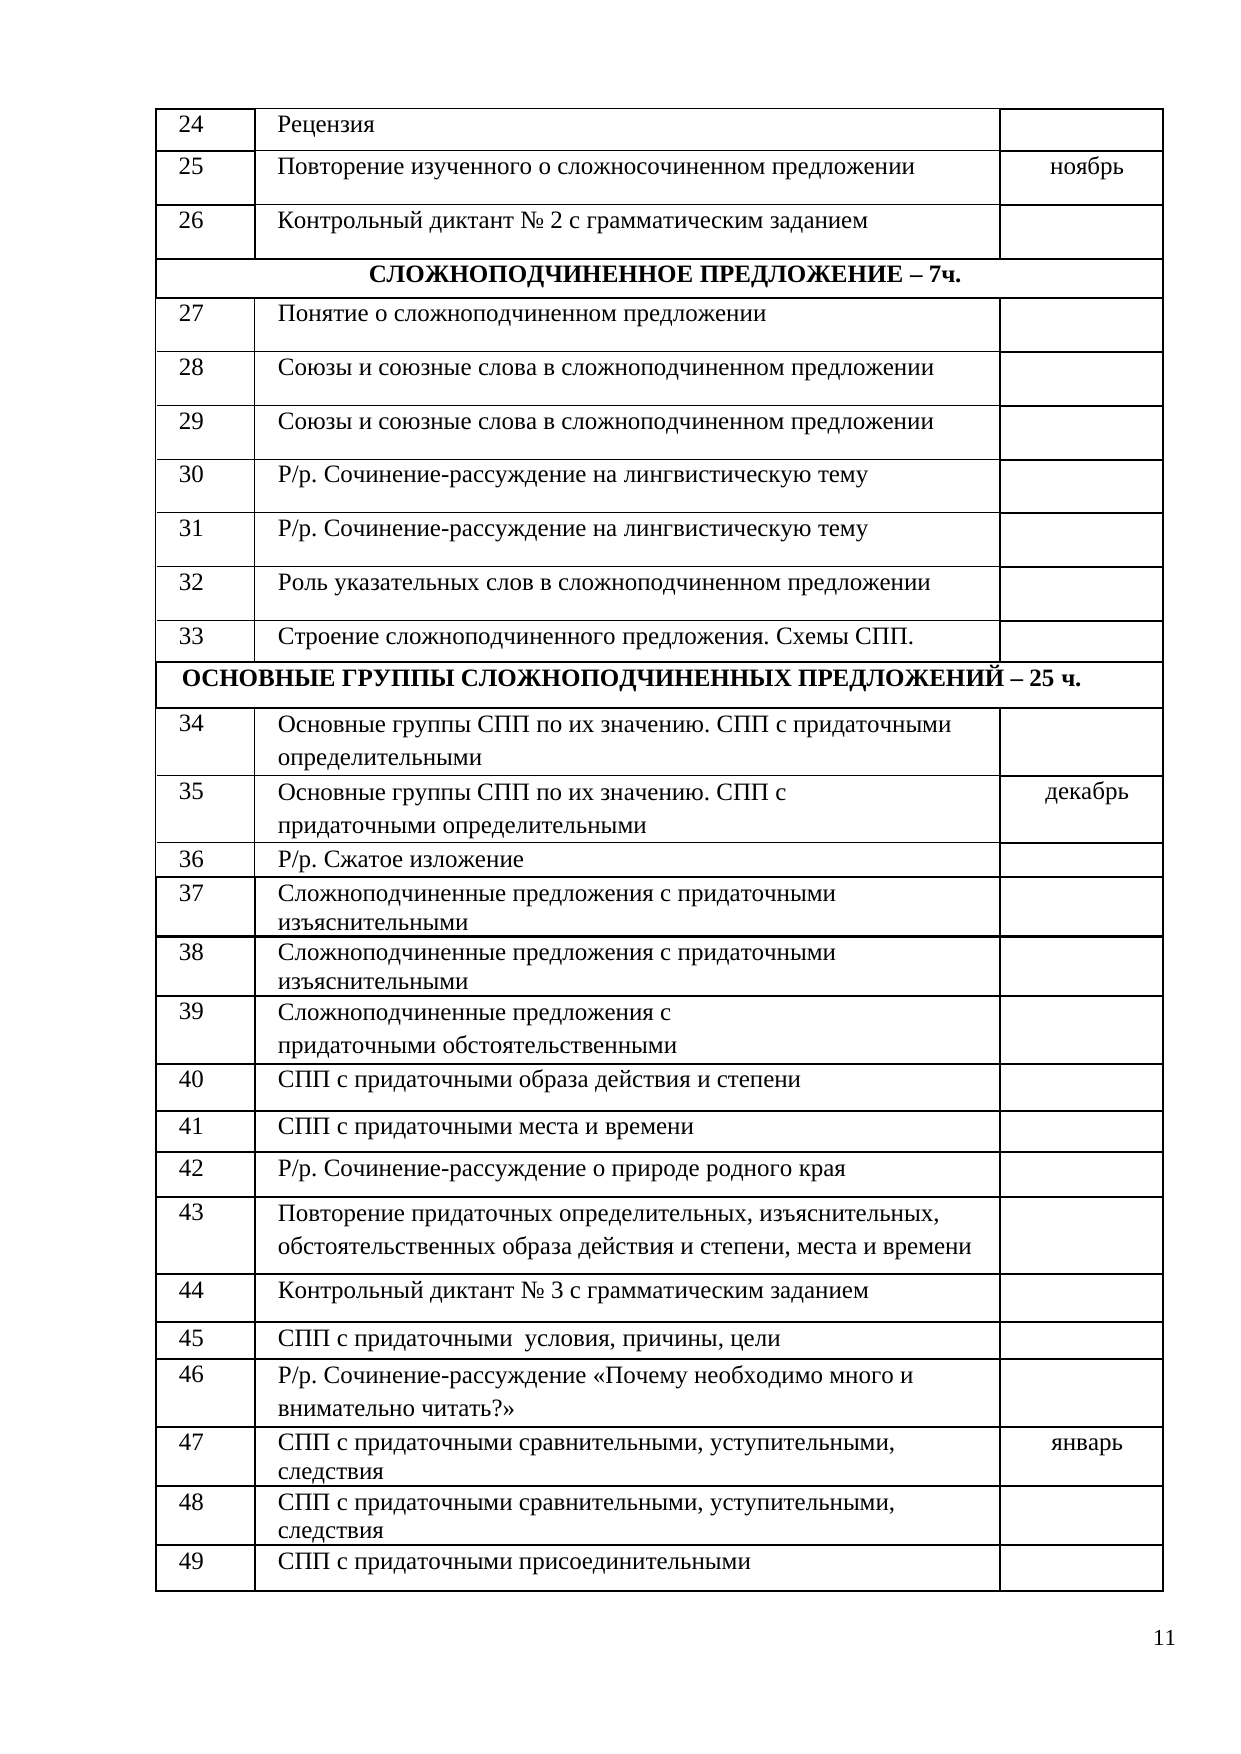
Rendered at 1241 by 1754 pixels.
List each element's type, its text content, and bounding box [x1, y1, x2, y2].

table_cell [1001, 568, 1162, 620]
table_cell Сложноподчиненные предложения с придаточными изъяснительными [256, 878, 999, 935]
table_cell [1001, 622, 1162, 661]
table_cell Контрольный диктант № 2 с грамматическим заданием [256, 205, 999, 258]
table_cell Рецензия [256, 109, 999, 150]
table_cell [1001, 709, 1162, 774]
table_cell [1001, 110, 1162, 150]
table_cell [1001, 878, 1162, 935]
table_cell СЛОЖНОПОДЧИНЕННОЕ ПРЕДЛОЖЕНИЕ – 7ч. [157, 260, 1162, 297]
table_cell СПП с придаточными условия, причины, цели [256, 1323, 999, 1358]
table_cell Строение сложноподчиненного предложения. Схемы СПП. [255, 621, 999, 661]
table_cell Основные группы СПП по их значению. СПП с придаточными определительными [255, 709, 999, 774]
table_cell Понятие о сложноподчиненном предложении [255, 299, 999, 351]
table_cell [1001, 514, 1162, 566]
table_cell [1001, 1275, 1162, 1321]
table_cell 46 [157, 1360, 254, 1426]
table_cell 27 [156, 299, 254, 351]
table_cell 31 [156, 512, 254, 566]
table_cell [1001, 938, 1162, 995]
table_cell 35 [156, 775, 254, 842]
table_cell [1001, 299, 1162, 351]
table_cell Р/р. Сжатое изложение [255, 843, 999, 876]
table_cell [1001, 353, 1162, 404]
table_cell [1001, 1360, 1162, 1426]
table_cell СПП с придаточными присоединительными [256, 1546, 999, 1590]
table_cell 44 [157, 1275, 254, 1321]
table_cell Повторение изученного о сложносочиненном предложении [256, 151, 999, 204]
table_cell ноябрь [1001, 152, 1162, 204]
table_cell 34 [156, 709, 254, 774]
table_cell 26 [157, 206, 254, 258]
table_cell [1001, 1065, 1162, 1109]
table_cell 38 [157, 938, 254, 995]
table_cell [1001, 1153, 1162, 1196]
table_cell 45 [157, 1323, 254, 1358]
table_cell Р/р. Сочинение-рассуждение о природе родного края [256, 1153, 999, 1196]
table_cell [1001, 1487, 1162, 1544]
table_cell [1001, 1323, 1162, 1358]
table_cell 33 [156, 620, 254, 661]
table_cell [1001, 844, 1162, 876]
table_cell январь [1001, 1428, 1162, 1485]
table_cell Основные группы СПП по их значению. СПП с придаточными определительными [255, 776, 999, 842]
table_cell 28 [156, 351, 254, 404]
table_cell Роль указательных слов в сложноподчиненном предложении [255, 567, 999, 620]
table_cell 39 [157, 997, 254, 1062]
table_cell [1001, 1546, 1162, 1590]
table_cell [1001, 1112, 1162, 1151]
table_cell СПП с придаточными образа действия и степени [256, 1065, 999, 1109]
table_cell 37 [157, 878, 254, 935]
table_cell Повторение придаточных определительных, изъяснительных, обстоятельственных образа действия и степени, места и времени [256, 1198, 999, 1273]
table_cell ОСНОВНЫЕ ГРУППЫ СЛОЖНОПОДЧИНЕННЫХ ПРЕДЛОЖЕНИЙ – 25 ч. [157, 663, 1162, 707]
table_cell СПП с придаточными сравнительными, уступительными, следствия [256, 1487, 999, 1544]
table_cell [1001, 407, 1162, 458]
table_cell СПП с придаточными места и времени [256, 1112, 999, 1151]
table_cell 43 [157, 1198, 254, 1273]
table_cell 48 [157, 1487, 254, 1544]
table_cell 40 [157, 1065, 254, 1109]
table_cell 36 [156, 842, 254, 876]
table_cell Р/р. Сочинение-рассуждение «Почему необходимо много и внимательно читать?» [256, 1360, 999, 1426]
table_cell Р/р. Сочинение-рассуждение на лингвистическую тему [255, 460, 999, 512]
table_cell [1001, 997, 1162, 1062]
table_cell декабрь [1001, 777, 1162, 842]
table_cell 47 [157, 1428, 254, 1485]
table_cell 32 [156, 566, 254, 620]
table_cell [1001, 461, 1162, 512]
table_cell Союзы и союзные слова в сложноподчиненном предложении [255, 352, 999, 404]
table_cell Сложноподчиненные предложения с придаточными изъяснительными [256, 938, 999, 995]
table_cell СПП с придаточными сравнительными, уступительными, следствия [256, 1428, 999, 1485]
table_cell [1001, 1198, 1162, 1273]
table_cell 25 [157, 152, 254, 204]
table_cell Контрольный диктант № 3 с грамматическим заданием [256, 1275, 999, 1321]
table_cell 42 [157, 1153, 254, 1196]
table_cell 24 [157, 110, 254, 150]
table_cell 30 [156, 459, 254, 512]
table_cell [1001, 206, 1162, 258]
table_cell Сложноподчиненные предложения с придаточными обстоятельственными [256, 997, 999, 1062]
table_cell Союзы и союзные слова в сложноподчиненном предложении [255, 406, 999, 458]
table_cell 49 [157, 1546, 254, 1590]
table_cell 29 [156, 405, 254, 458]
table_cell 41 [157, 1112, 254, 1151]
table_cell Р/р. Сочинение-рассуждение на лингвистическую тему [255, 513, 999, 566]
